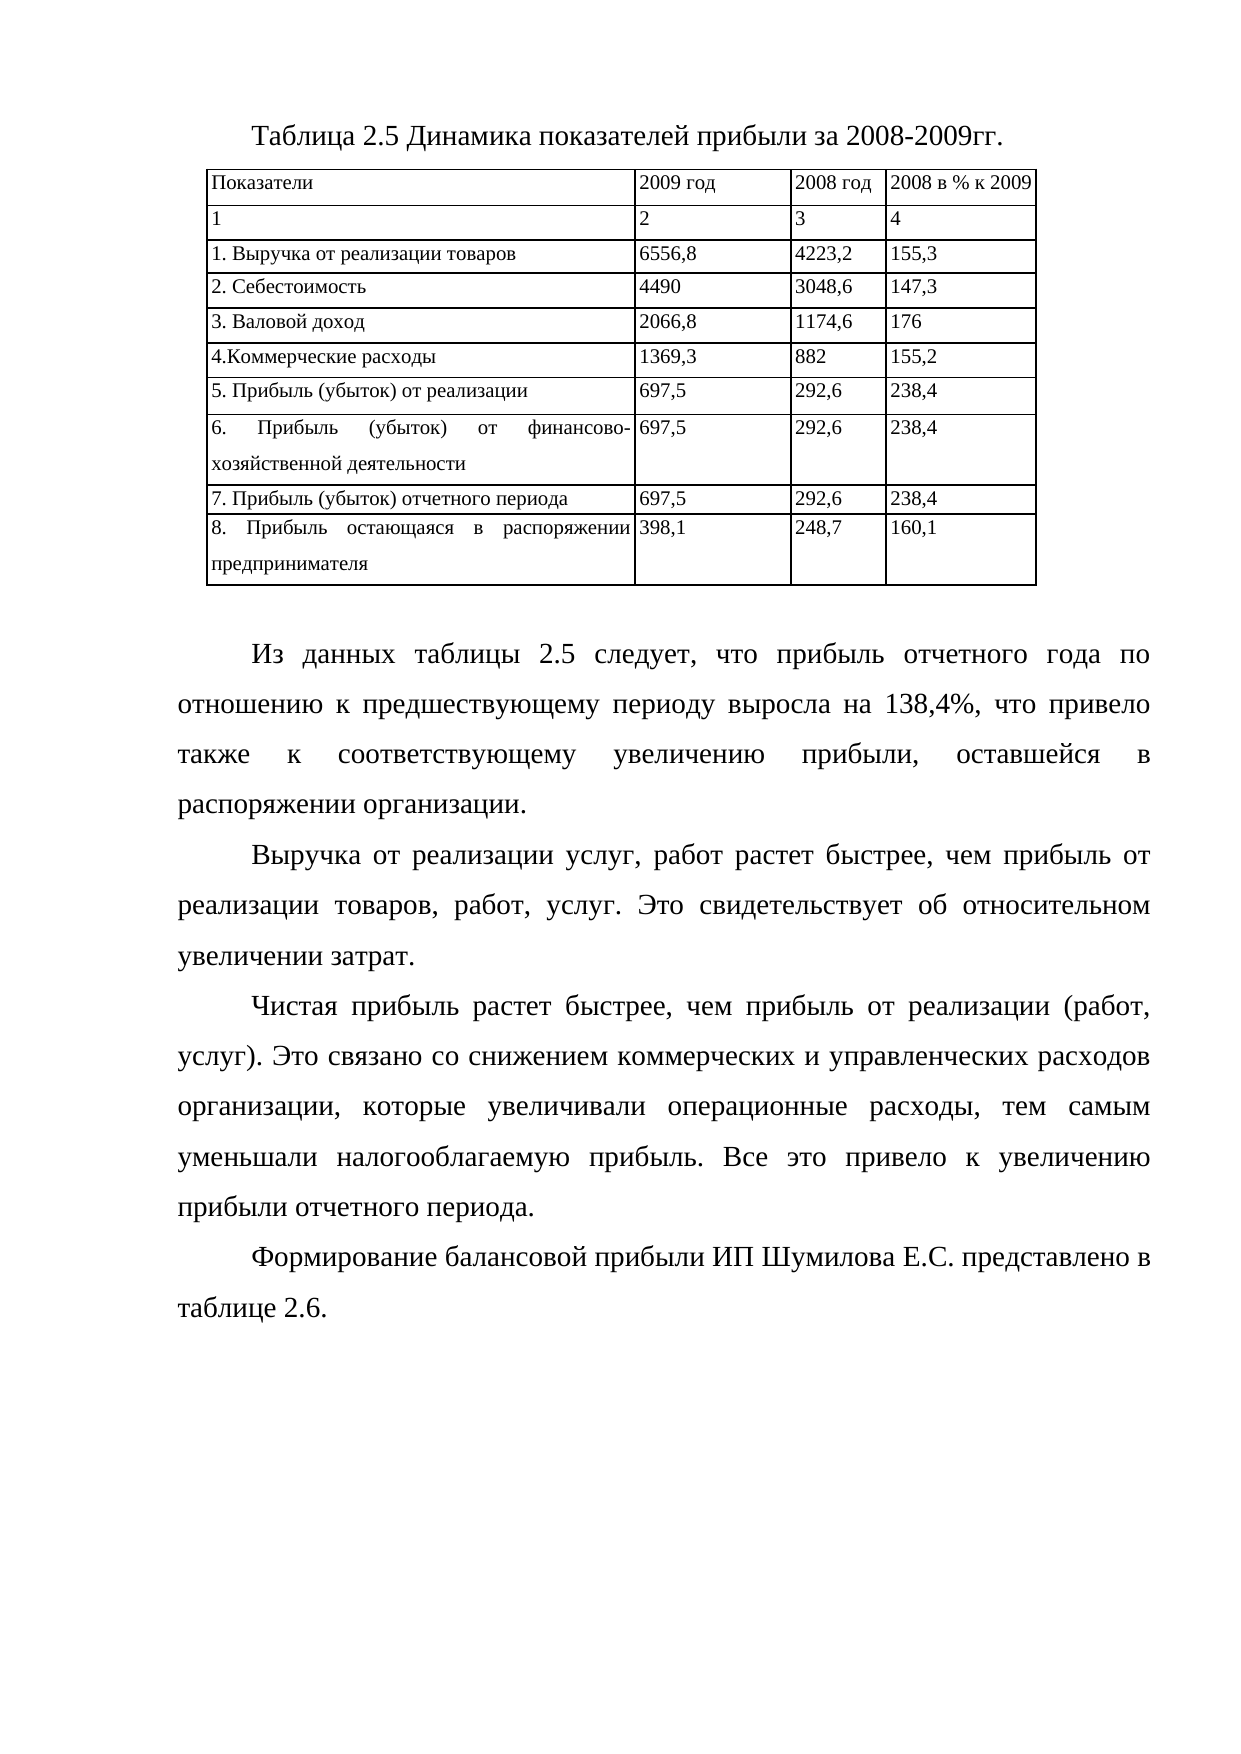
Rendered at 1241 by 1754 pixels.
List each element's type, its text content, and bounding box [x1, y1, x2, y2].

text Выручка от реализации услуг, работ растет быстрее, чем прибыль от реализации товаров, работ, услуг. Это свидетельствует об относительном увеличении затрат. [177, 837, 1152, 971]
table_cell 697,5 [636, 415, 790, 484]
table_cell 6556,8 [636, 241, 790, 272]
table_cell 4490 [636, 274, 790, 307]
table_cell 5. Прибыль (убыток) от реализации [208, 378, 634, 414]
table_cell 155,2 [887, 344, 1035, 377]
table_cell 4.Коммерческие расходы [208, 344, 634, 377]
table_cell 238,4 [887, 378, 1035, 414]
table_cell 2066,8 [636, 309, 790, 342]
text Чистая прибыль растет быстрее, чем прибыль от реализации (работ, услуг). Это связано со снижением коммерческих и управленческих расходов организации, которые увеличивали операционные расходы, тем самым уменьшали налогооблагаемую прибыль. Все это привело к увеличению прибыли отчетного периода. [177, 988, 1152, 1223]
table_header 2008 в % к 2009 [887, 170, 1035, 204]
table_cell 4 [887, 206, 1035, 239]
table_cell 292,6 [792, 378, 885, 414]
table_cell 7. Прибыль (убыток) отчетного периода [208, 486, 634, 513]
table_cell 238,4 [887, 415, 1035, 484]
table_cell 3048,6 [792, 274, 885, 307]
table_cell 292,6 [792, 415, 885, 484]
text Из данных таблицы 2.5 следует, что прибыль отчетного года по отношению к предшествующему периоду выросла на 138,4%, что привело также к соответствующему увеличению прибыли, оставшейся в распоряжении организации. [177, 636, 1152, 820]
table_cell 697,5 [636, 486, 790, 513]
table_cell 398,1 [636, 515, 790, 584]
table_cell 176 [887, 309, 1035, 342]
text Формирование балансовой прибыли ИП Шумилова Е.С. представлено в таблице 2.6. [177, 1239, 1152, 1323]
table_cell 2. Себестоимость [208, 274, 634, 307]
table_cell 1. Выручка от реализации товаров [208, 241, 634, 272]
table_cell 1 [208, 206, 634, 239]
table_cell 1174,6 [792, 309, 885, 342]
text Таблица 2.5 Динамика показателей прибыли за 2008-2009гг. [177, 118, 1152, 152]
table_cell 4223,2 [792, 241, 885, 272]
table_cell 882 [792, 344, 885, 377]
table_cell 248,7 [792, 515, 885, 584]
table_header Показатели [208, 170, 634, 204]
table_cell 6. Прибыль (убыток) от финансово-хозяйственной деятельности [208, 415, 634, 484]
table_cell 155,3 [887, 241, 1035, 272]
table_header 2009 год [636, 170, 790, 204]
table_header 2008 год [792, 170, 885, 204]
table_cell 147,3 [887, 274, 1035, 307]
table_cell 8. Прибыль остающаяся в распоряжении предпринимателя [208, 515, 634, 584]
table_cell 1369,3 [636, 344, 790, 377]
table_cell 238,4 [887, 486, 1035, 513]
table_cell 160,1 [887, 515, 1035, 584]
table_cell 3 [792, 206, 885, 239]
table_cell 2 [636, 206, 790, 239]
table_cell 292,6 [792, 486, 885, 513]
table_cell 3. Валовой доход [208, 309, 634, 342]
table_cell 697,5 [636, 378, 790, 414]
